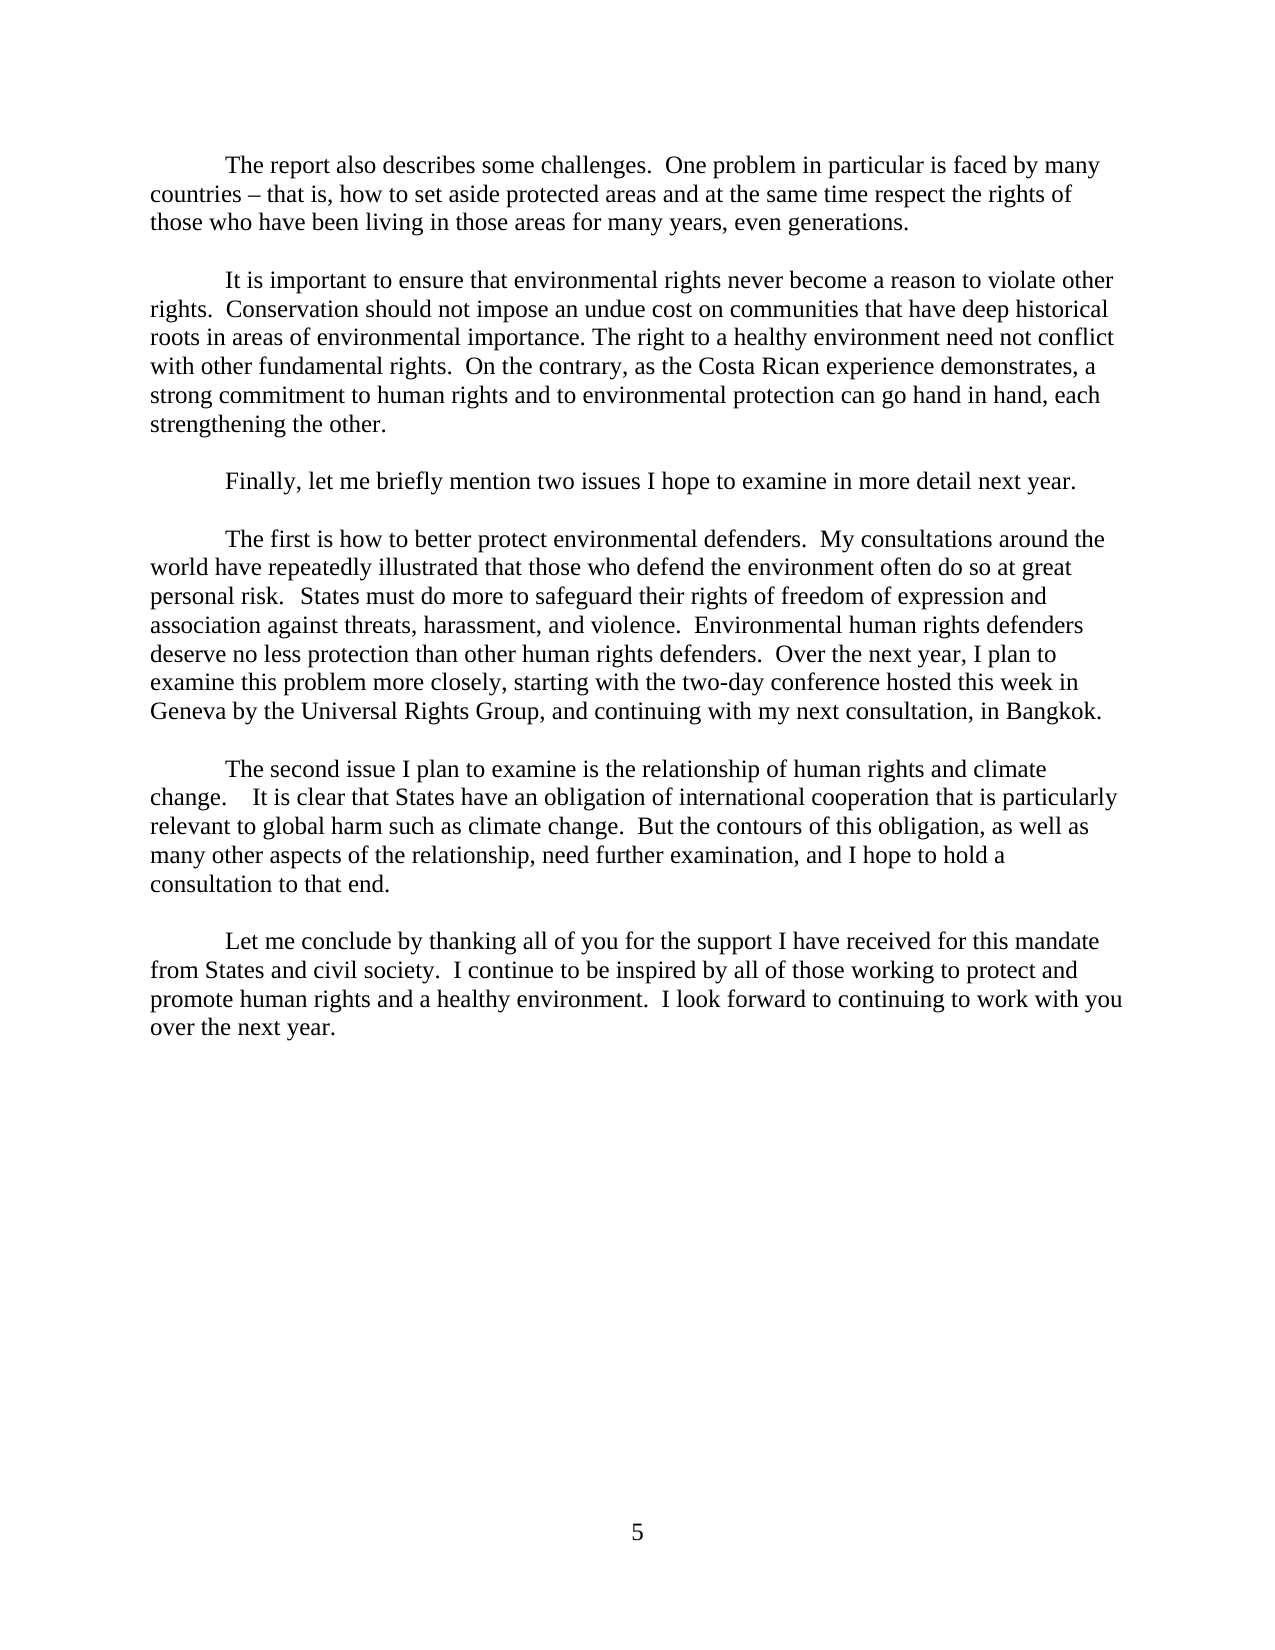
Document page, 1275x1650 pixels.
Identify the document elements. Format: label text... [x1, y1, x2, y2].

text It is important to ensure that environmental rights never become a reason to violate other rights. Conservation should not impose an undue cost on communities that have deep historical roots in areas of environmental importance. The right to a healthy environment need not conflict with other fundamental rights. On the contrary, as the Costa Rican experience demonstrates, a strong commitment to human rights and to environmental protection can go hand in hand, each strengthening the other. [150, 265, 1125, 437]
text Let me conclude by thanking all of you for the support I have received for this mandate from States and civil society. I continue to be inspired by all of those working to protect and promote human rights and a healthy environment. I look forward to continuing to work with you over the next year. [150, 926, 1125, 1041]
text Finally, let me briefly mention two issues I hope to examine in more detail next year. [225, 466, 1125, 495]
text The report also describes some challenges. One problem in particular is faced by many countries – that is, how to set aside protected areas and at the same time respect the rights of those who have been living in those areas for many years, even generations. [150, 150, 1125, 236]
text The second issue I plan to examine is the relationship of human rights and climate change. It is clear that States have an obligation of international cooperation that is particularly relevant to global harm such as climate change. But the contours of this obligation, as well as many other aspects of the relationship, need further examination, and I hope to hold a consultation to that end. [150, 754, 1125, 897]
text The first is how to better protect environmental defenders. My consultations around the world have repeatedly illustrated that those who defend the environment often do so at great personal risk. States must do more to safeguard their rights of freedom of expression and association against threats, harassment, and violence. Environmental human rights defenders deserve no less protection than other human rights defenders. Over the next year, I plan to examine this problem more closely, starting with the two-day conference hosted this week in Geneva by the Universal Rights Group, and continuing with my next consultation, in Bangkok. [150, 524, 1125, 725]
